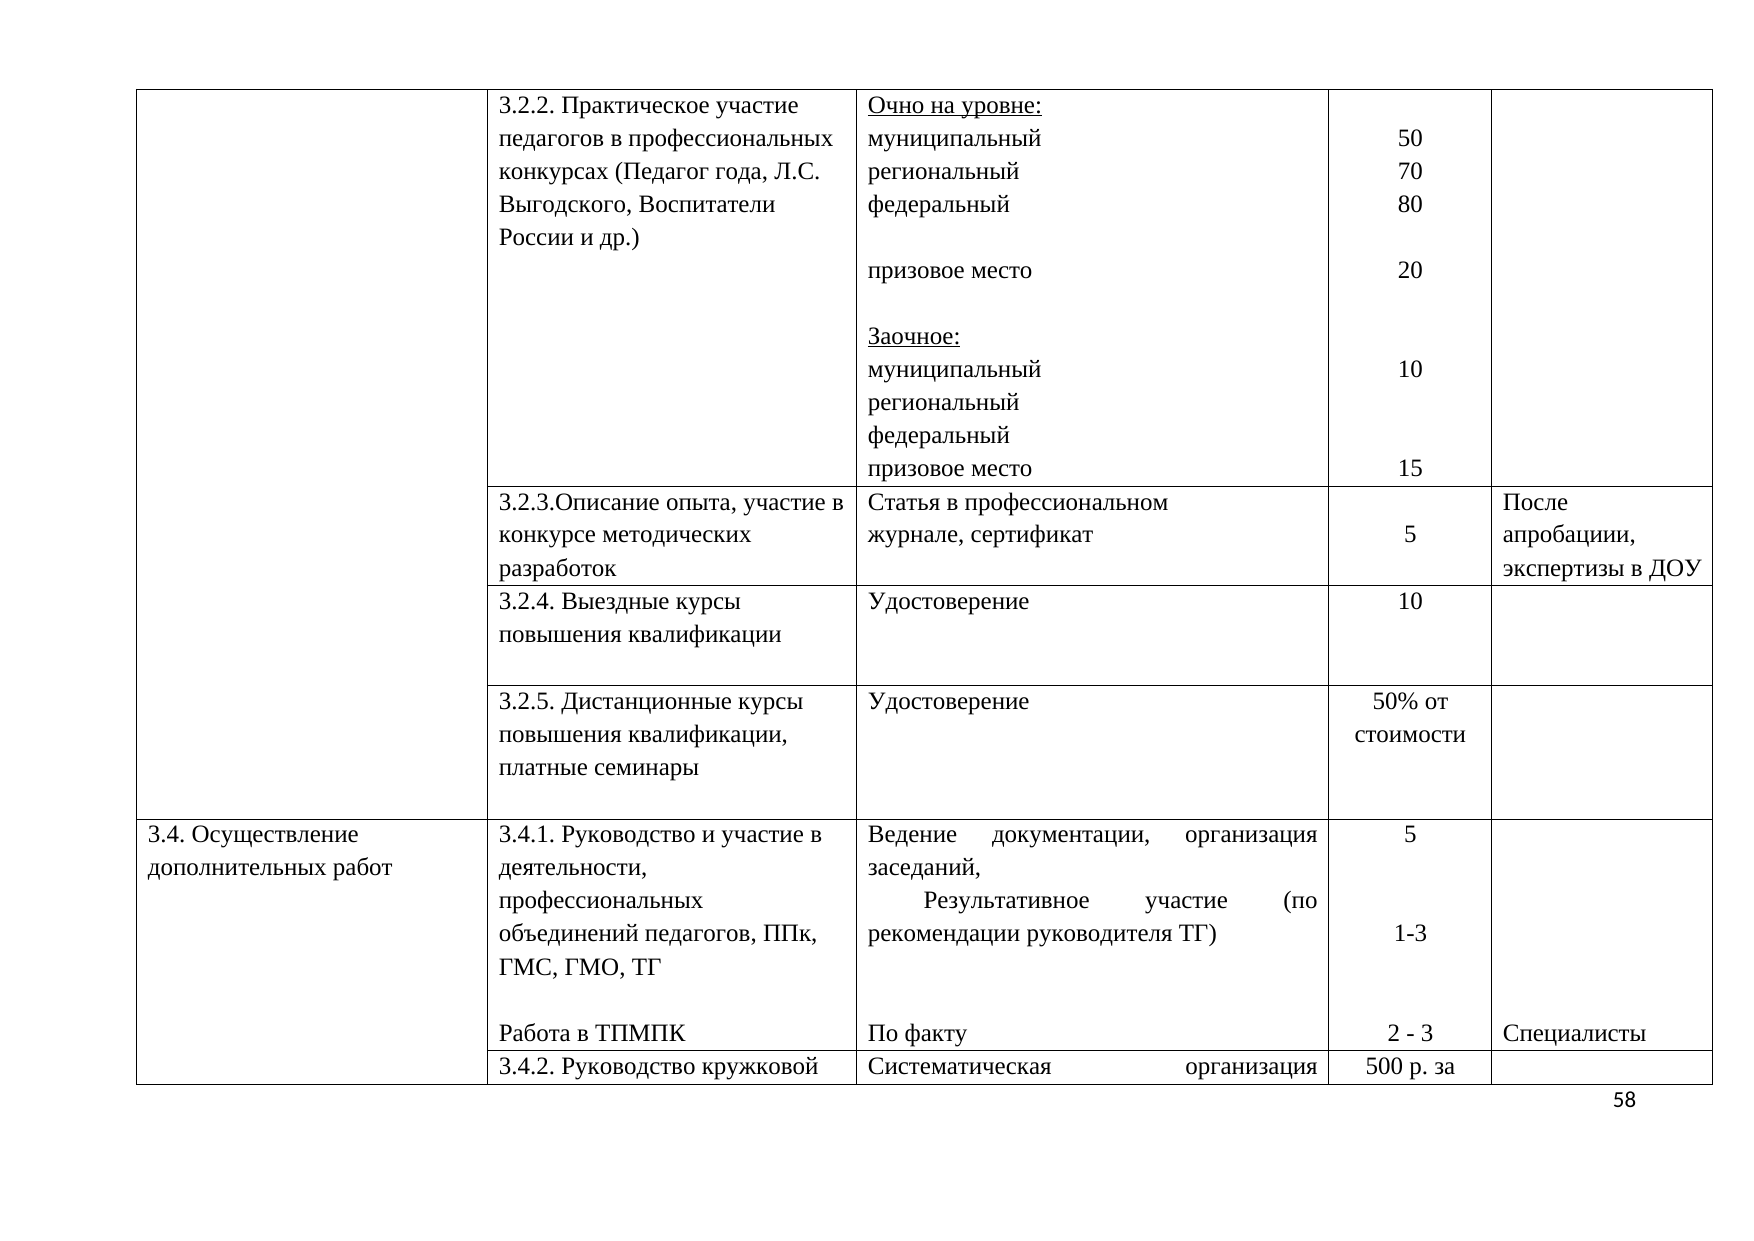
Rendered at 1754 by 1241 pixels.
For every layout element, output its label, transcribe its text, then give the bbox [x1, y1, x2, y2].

table_cell Ведение документации, организация заседаний, Результативное участие (по рекомендации руководителя ТГ) По факту [857, 820, 1328, 1050]
table_cell 10 [1329, 586, 1491, 685]
table_cell Удостоверение [857, 686, 1328, 818]
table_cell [488, 1051, 856, 1084]
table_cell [857, 1051, 1328, 1084]
table_cell 5 1-3 2 - 3 [1329, 820, 1491, 1050]
table_cell 50% от стоимости [1329, 686, 1491, 818]
table_cell 3.2.4. Выездные курсы повышения квалификации [488, 586, 856, 685]
table_cell 3.2.3.Описание опыта, участие в конкурсе методических разработок [488, 487, 856, 585]
table_cell 5 [1329, 487, 1491, 585]
table_cell Статья в профессиональном журнале, сертификат [857, 487, 1328, 585]
table_cell [1492, 90, 1712, 486]
table_cell 3.4.1. Руководство и участие в деятельности, профессиональных объединений педагогов, ППк, ГМС, ГМО, ТГ Работа в ТПМПК [488, 820, 856, 1050]
table_cell [1492, 686, 1712, 818]
table_cell 3.2.2. Практическое участие педагогов в профессиональных конкурсах (Педагог года, Л.С. Выгодского, Воспитатели России и др.) [488, 90, 856, 486]
table_cell 3.4. Осуществление дополнительных работ [137, 820, 487, 1084]
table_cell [137, 90, 487, 818]
table_cell Очно на уровне: муниципальный региональный федеральный призовое место Заочное: муниципальный региональный федеральный призовое место [857, 90, 1328, 486]
table_cell Специалисты [1492, 820, 1712, 1050]
table_cell После апробациии, экспертизы в ДОУ [1492, 487, 1712, 585]
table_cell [1329, 1051, 1491, 1084]
table_cell 50 70 80 20 10 15 [1329, 90, 1491, 486]
table_cell [1492, 1051, 1712, 1084]
table_cell Удостоверение [857, 586, 1328, 685]
table_cell 3.2.5. Дистанционные курсы повышения квалификации, платные семинары [488, 686, 856, 818]
table_cell [1492, 586, 1712, 685]
